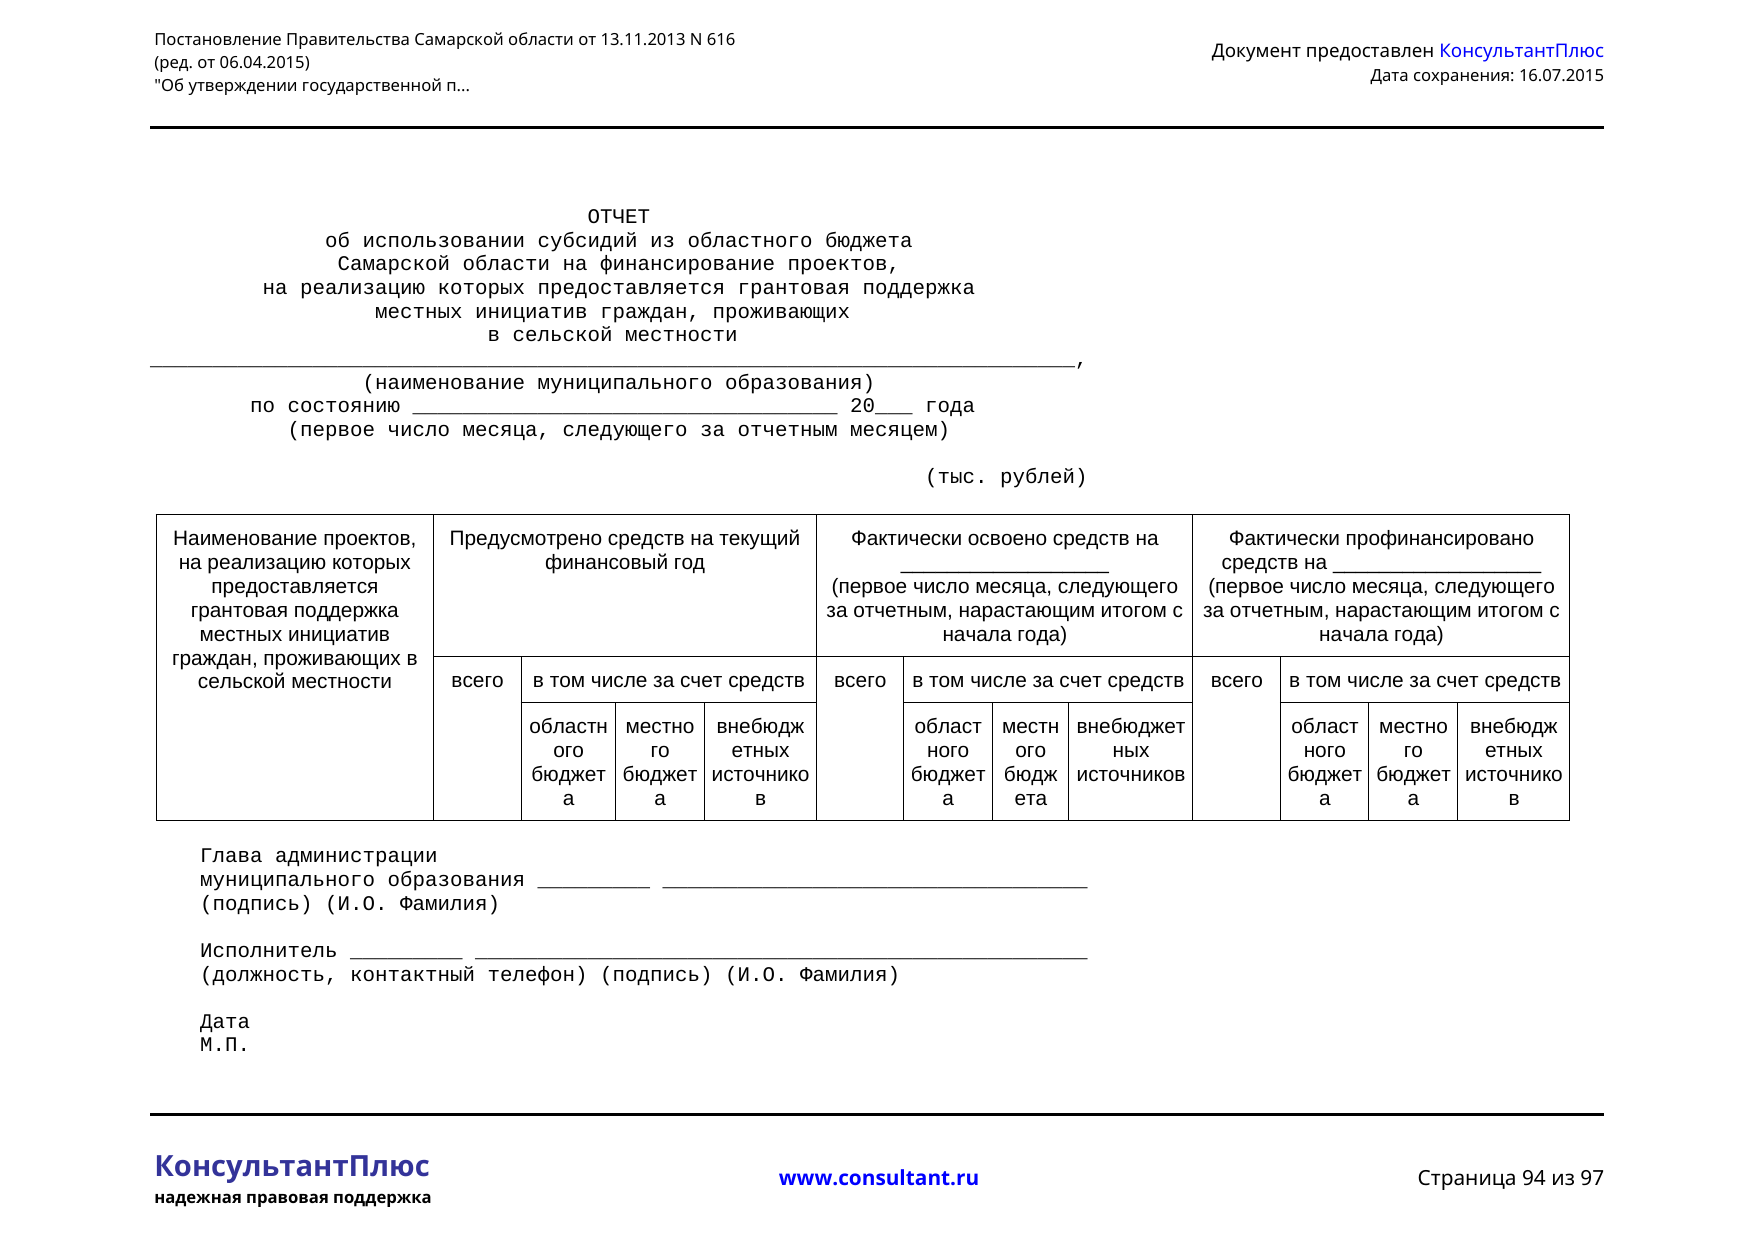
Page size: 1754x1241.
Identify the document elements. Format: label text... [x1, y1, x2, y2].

text __________________________________________________________________________, [150, 348, 1604, 372]
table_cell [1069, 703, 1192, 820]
text по состоянию __________________________________ 20___ года [150, 395, 1604, 419]
text на реализацию которых предоставляется грантовая поддержка [150, 277, 1604, 301]
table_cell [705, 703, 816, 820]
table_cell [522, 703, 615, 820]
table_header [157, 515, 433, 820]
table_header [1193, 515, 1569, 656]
text Дата [150, 1011, 1604, 1034]
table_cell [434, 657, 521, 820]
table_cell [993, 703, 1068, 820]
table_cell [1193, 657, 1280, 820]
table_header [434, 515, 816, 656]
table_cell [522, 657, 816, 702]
text ОТЧЕТ [150, 206, 1604, 230]
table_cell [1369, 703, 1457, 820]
text Самарской области на финансирование проектов, [150, 253, 1604, 277]
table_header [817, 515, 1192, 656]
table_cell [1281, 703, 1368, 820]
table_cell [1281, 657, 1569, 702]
text в сельской местности [150, 324, 1604, 348]
text (подпись) (И.О. Фамилия) [150, 893, 1604, 916]
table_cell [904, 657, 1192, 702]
text местных инициатив граждан, проживающих [150, 301, 1604, 324]
text Глава администрации [150, 845, 1604, 869]
text (тыс. рублей) [150, 466, 1604, 490]
text об использовании субсидий из областного бюджета [150, 230, 1604, 253]
text (первое число месяца, следующего за отчетным месяцем) [150, 419, 1604, 443]
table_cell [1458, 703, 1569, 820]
text Исполнитель _________ _________________________________________________ [150, 940, 1604, 963]
text М.П. [150, 1034, 1604, 1058]
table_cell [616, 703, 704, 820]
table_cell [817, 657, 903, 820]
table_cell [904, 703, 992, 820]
text муниципального образования _________ __________________________________ [150, 869, 1604, 893]
text (наименование муниципального образования) [150, 372, 1604, 395]
text (должность, контактный телефон) (подпись) (И.О. Фамилия) [150, 963, 1604, 987]
